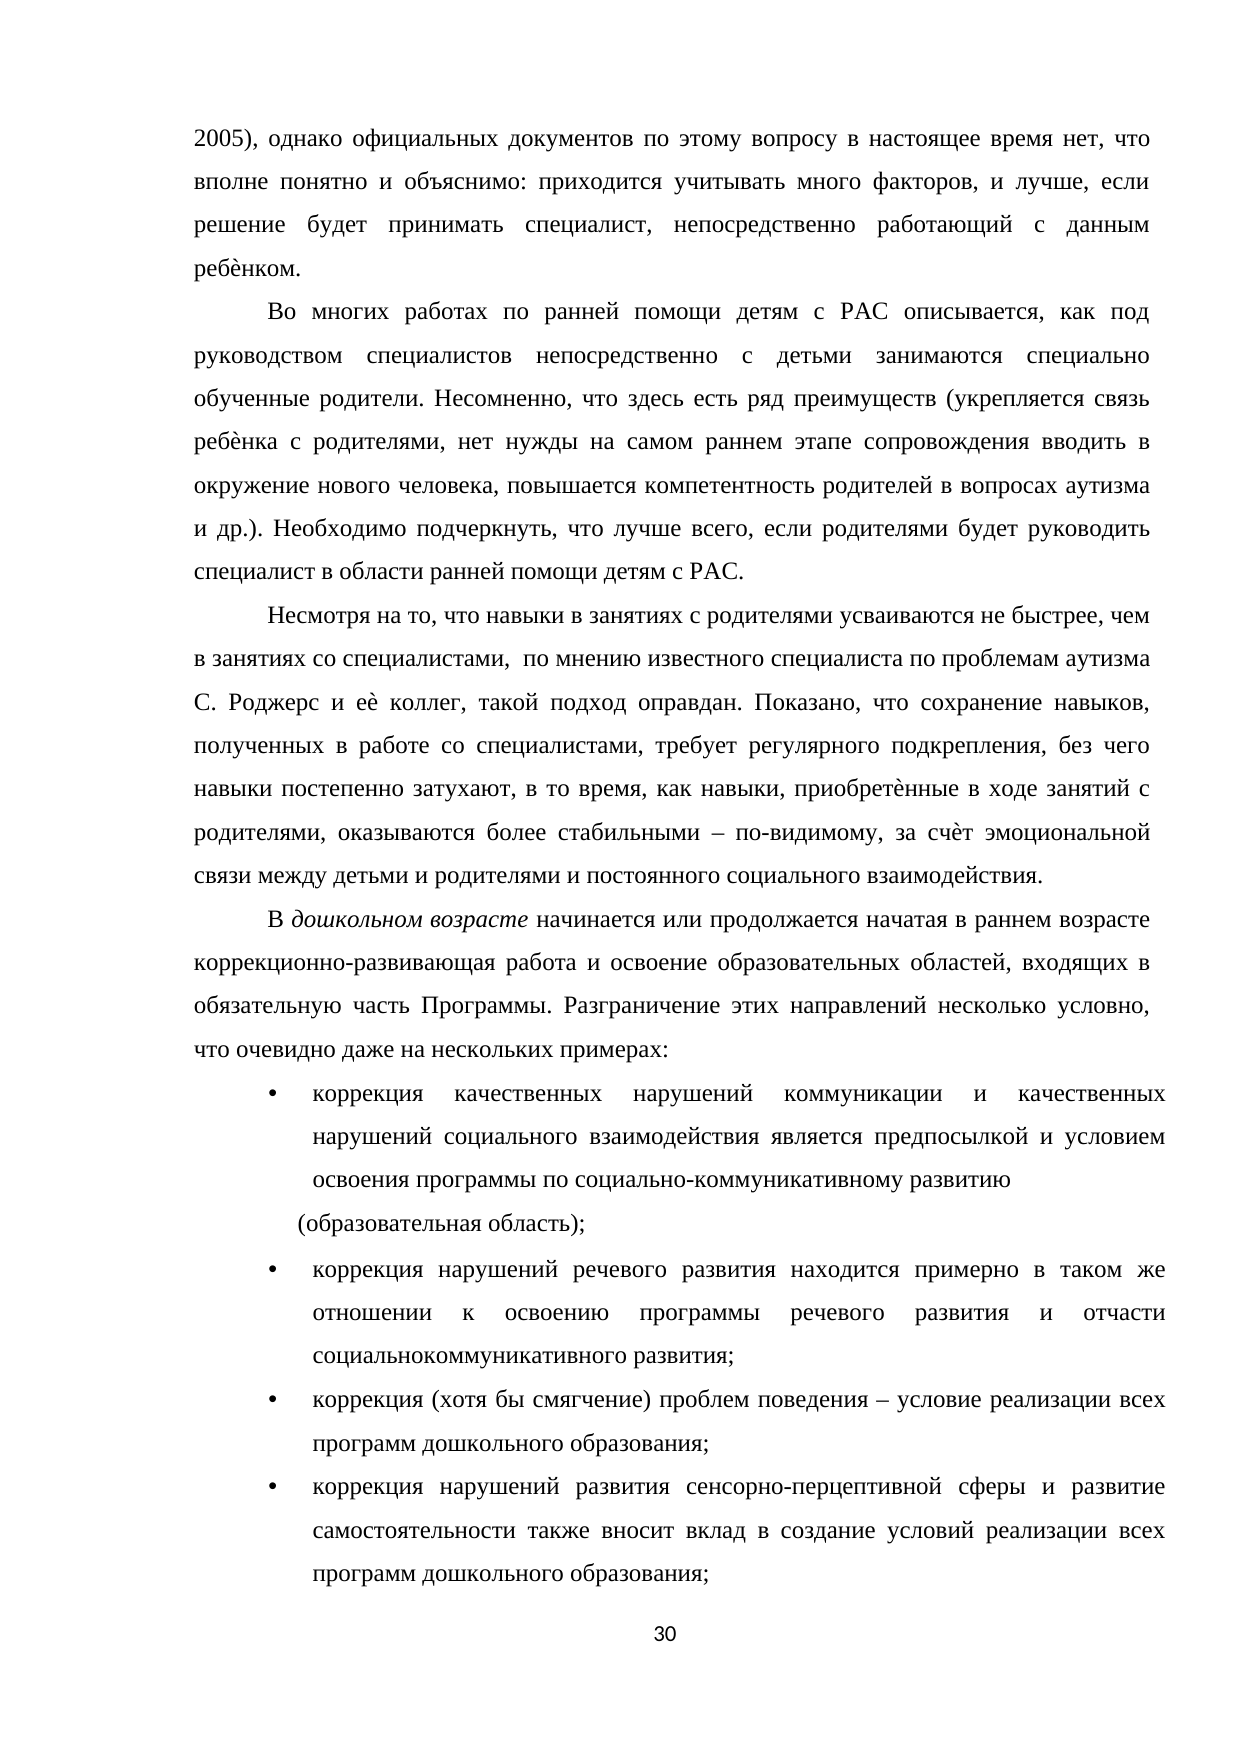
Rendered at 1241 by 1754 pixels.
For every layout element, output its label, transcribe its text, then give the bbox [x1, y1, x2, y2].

list коррекция качественных нарушений коммуникации и качественных нарушений социального взаимодействия является предпосылкой и условием освоения программы по социально-коммуникативному развитию [268, 1078, 1166, 1193]
text (образовательная область); [297, 1208, 1166, 1237]
text В дошкольном возрасте начинается или продолжается начатая в раннем возрасте коррекционно-развивающая работа и освоение образовательных областей, входящих в обязательную часть Программы. Разграничение этих направлений несколько условно, что очевидно даже на нескольких примерах: [194, 904, 1151, 1063]
text Несмотря на то, что навыки в занятиях с родителями усваиваются не быстрее, чем в занятиях со специалистами, по мнению известного специалиста по проблемам аутизма С. Роджерс и еѐ коллег, такой подход оправдан. Показано, что сохранение навыков, полученных в работе со специалистами, требует регулярного подкрепления, без чего навыки постепенно затухают, в то время, как навыки, приобретѐнные в ходе занятий с родителями, оказываются более стабильными – по-видимому, за счѐт эмоциональной связи между детьми и родителями и постоянного социального взаимодействия. [194, 600, 1151, 889]
list коррекция нарушений развития сенсорно-перцептивной сферы и развитие самостоятельности также вносит вклад в создание условий реализации всех программ дошкольного образования; [268, 1471, 1166, 1587]
list коррекция (хотя бы смягчение) проблем поведения – условие реализации всех программ дошкольного образования; [268, 1384, 1166, 1456]
list коррекция нарушений речевого развития находится примерно в таком же отношении к освоению программы речевого развития и отчасти социальнокоммуникативного развития; [268, 1254, 1166, 1369]
text Во многих работах по ранней помощи детям с РАС описывается, как под руководством специалистов непосредственно с детьми занимаются специально обученные родители. Несомненно, что здесь есть ряд преимуществ (укрепляется связь ребѐнка с родителями, нет нужды на самом раннем этапе сопровождения вводить в окружение нового человека, повышается компетентность родителей в вопросах аутизма и др.). Необходимо подчеркнуть, что лучше всего, если родителями будет руководить специалист в области ранней помощи детям с РАС. [194, 296, 1151, 585]
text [194, 123, 1151, 281]
